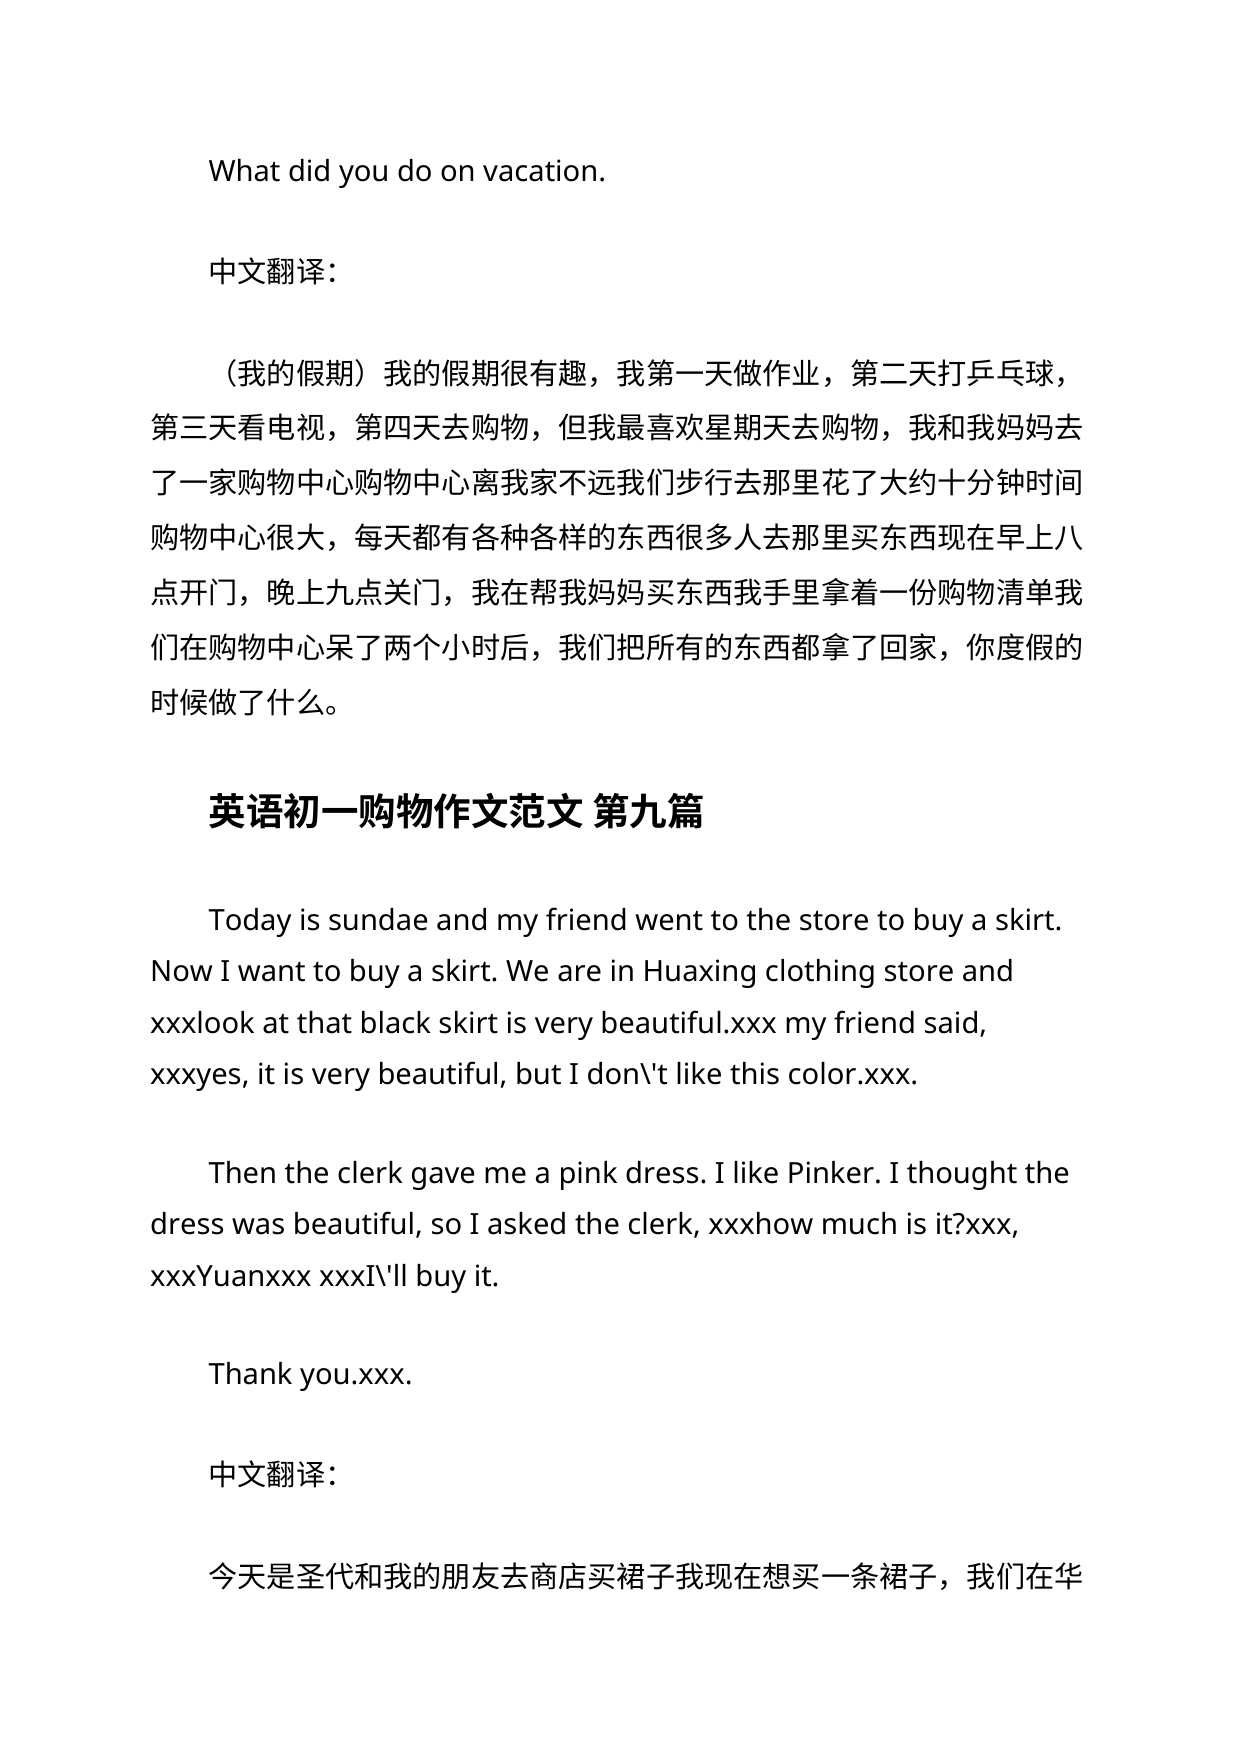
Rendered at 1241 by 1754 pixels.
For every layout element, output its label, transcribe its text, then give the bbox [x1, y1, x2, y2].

text Thank you.xxx. [150, 1353, 1090, 1393]
text What did you do on vacation. [150, 150, 1090, 190]
text 中文翻译： [150, 248, 1090, 291]
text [150, 1554, 1090, 1596]
text Today is sundae and my friend went to the store to buy a skirt. Now I want to buy a skirt. We are in Huaxing clothing store and xxxlook at that black skirt is very beautiful.xxx my friend said, xxxyes, it is very beautiful, but I don\'t like this color.xxx. [150, 899, 1090, 1093]
text 英语初一购物作文范文 第九篇 [150, 781, 1090, 836]
text 中文翻译： [150, 1452, 1090, 1494]
text Then the clerk gave me a pink dress. I like Pinker. I thought the dress was beautiful, so I asked the clerk, xxxhow much is it?xxx, xxxYuanxxx xxxI\'ll buy it. [150, 1152, 1090, 1295]
text （我的假期）我的假期很有趣，我第一天做作业，第二天打乒乓球，第三天看电视，第四天去购物，但我最喜欢星期天去购物，我和我妈妈去了一家购物中心购物中心离我家不远我们步行去那里花了大约十分钟时间购物中心很大，每天都有各种各样的东西很多人去那里买东西现在早上八点开门，晚上九点关门，我在帮我妈妈买东西我手里拿着一份购物清单我们在购物中心呆了两个小时后，我们把所有的东西都拿了回家，你度假的时候做了什么。 [150, 350, 1090, 722]
